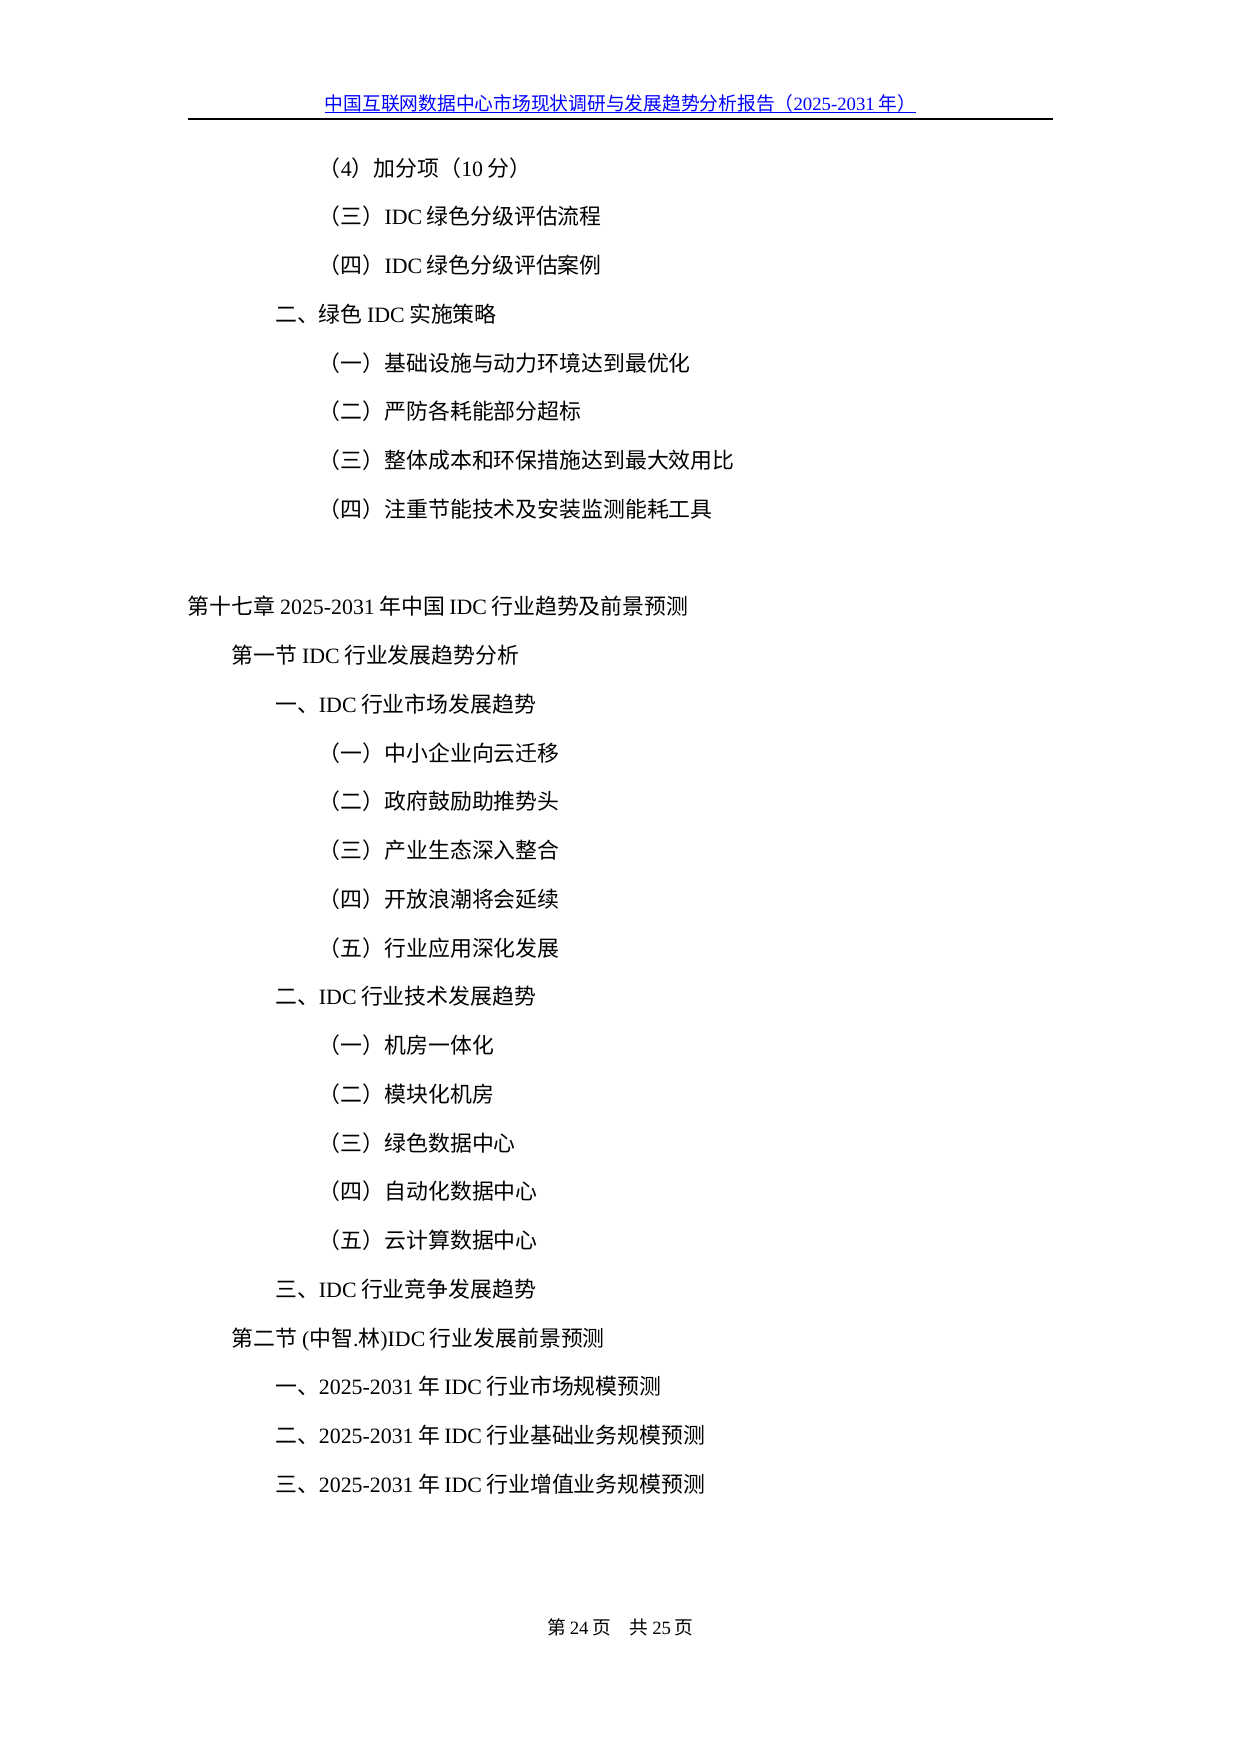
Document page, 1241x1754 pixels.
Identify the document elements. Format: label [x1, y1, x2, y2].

text [187, 150, 1053, 1499]
